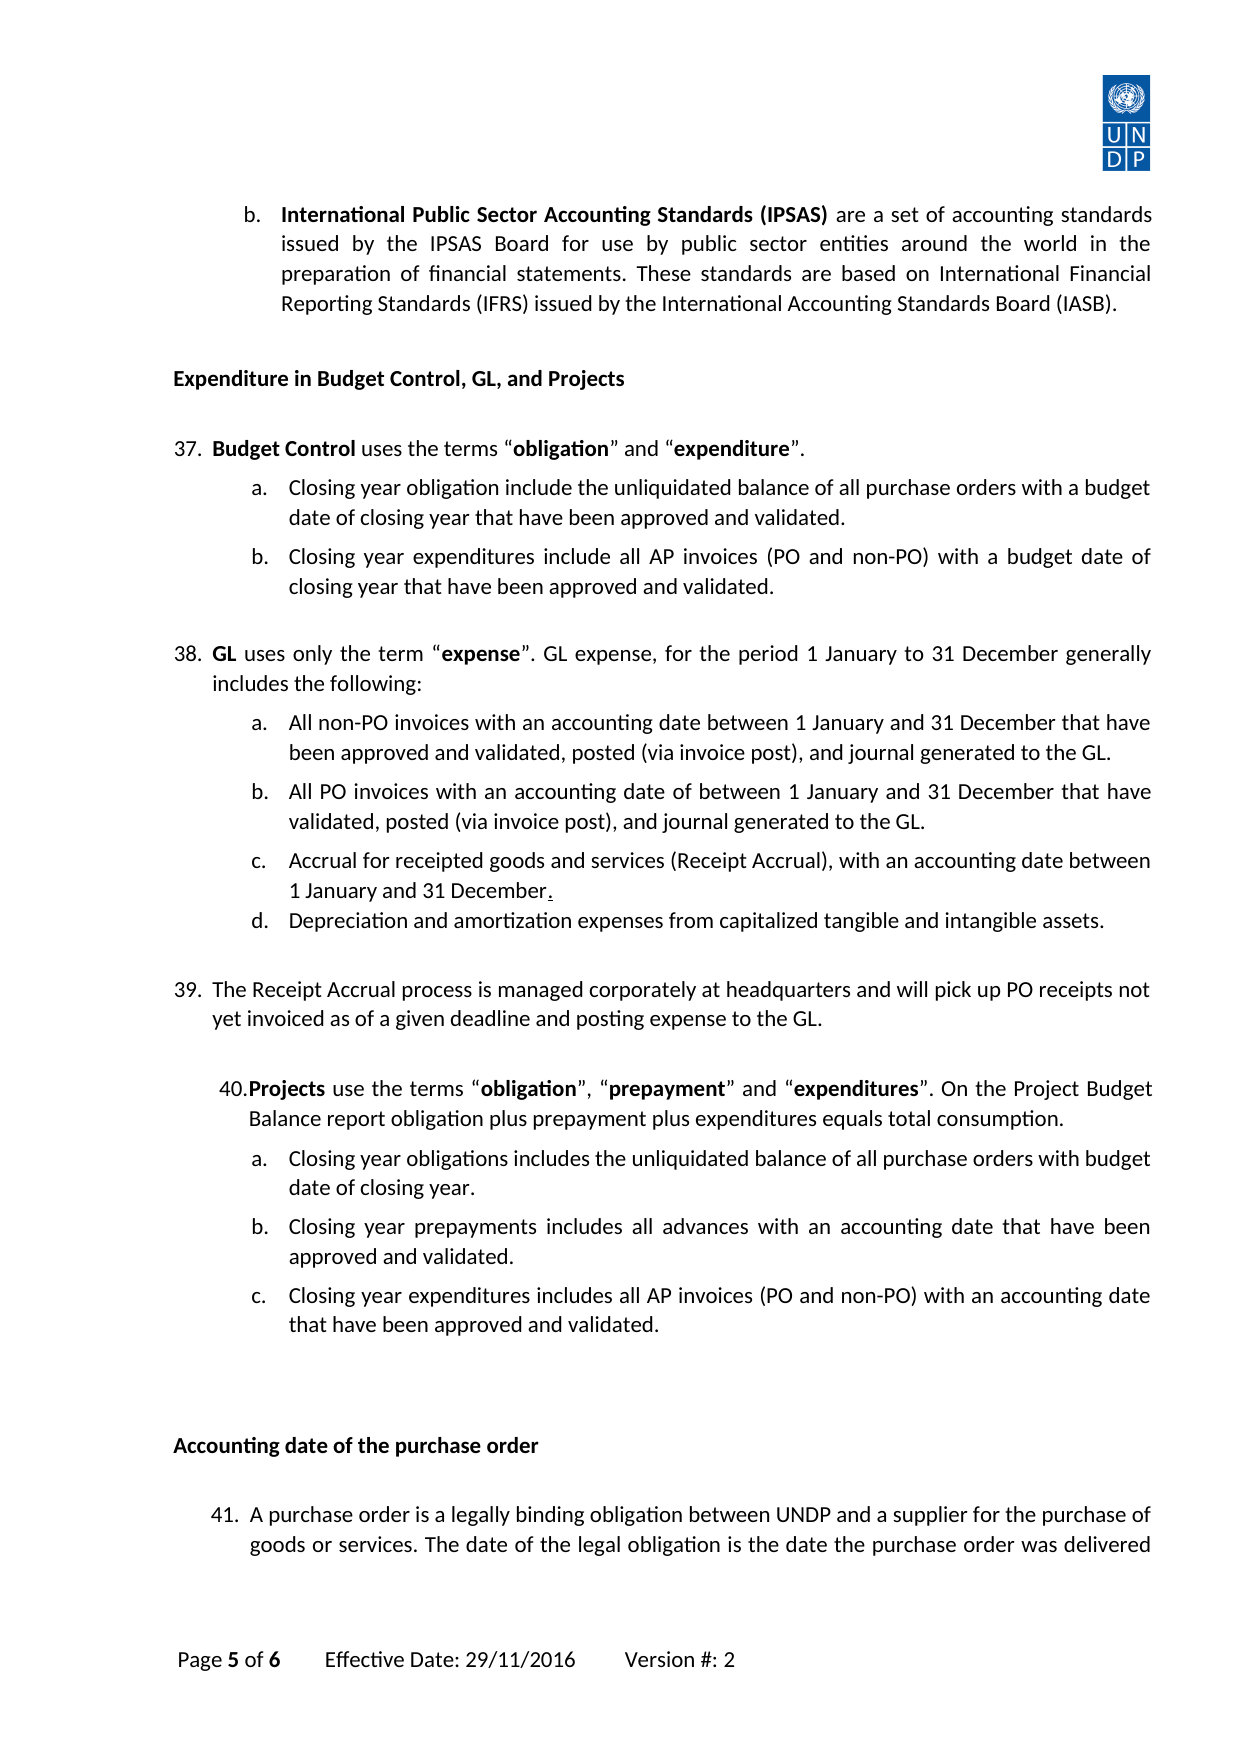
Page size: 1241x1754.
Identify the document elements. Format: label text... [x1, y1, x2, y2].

list Closing year expenditures includes all AP invoices (PO and non-PO) with an accounting date that have been approved and validated. [251, 1281, 1153, 1339]
subtitle Accounting date of the purchase order [173, 1431, 1153, 1459]
list Closing year prepayments includes all advances with an accounting date that have been approved and validated. [251, 1212, 1153, 1270]
subtitle Expenditure in Budget Control, GL, and Projects [173, 364, 1153, 393]
list International Public Sector Accounting Standards (IPSAS) are a set of accounting standards issued by the IPSAS Board for use by public sector entities around the world in the preparation of financial statements. These standards are based on International Financial Reporting Standards (IFRS) issued by the International Accounting Standards Board (IASB). [243, 200, 1153, 317]
list Closing year obligations includes the unliquidated balance of all purchase orders with budget date of closing year. [251, 1144, 1153, 1201]
list Closing year expenditures include all AP invoices (PO and non-PO) with a budget date of closing year that have been approved and validated. [251, 542, 1153, 600]
list All PO invoices with an accounting date of between 1 January and 31 December that have validated, posted (via invoice post), and journal generated to the GL. [251, 777, 1153, 835]
list Budget Control uses the terms “obligation” and “expenditure”. [173, 434, 1153, 462]
list All non-PO invoices with an accounting date between 1 January and 31 December that have been approved and validated, posted (via invoice post), and journal generated to the GL. [251, 708, 1153, 766]
list Closing year obligation include the unliquidated balance of all purchase orders with a budget date of closing year that have been approved and validated. [251, 473, 1153, 531]
list Projects use the terms “obligation”, “prepayment” and “expenditures”. On the Project Budget Balance report obligation plus prepayment plus expenditures equals total consumption. [219, 1074, 1153, 1132]
list The Receipt Accrual process is managed corporately at headquarters and will pick up PO receipts not yet invoiced as of a given deadline and posting expense to the GL. [173, 975, 1153, 1033]
picture [1101, 75, 1152, 172]
list GL uses only the term “expense”. GL expense, for the period 1 January to 31 December generally includes the following: [173, 639, 1153, 697]
list Accrual for receipted goods and services (Receipt Accrual), with an accounting date between 1 January and 31 December. [251, 846, 1153, 904]
list Depreciation and amortization expenses from capitalized tangible and intangible assets. [251, 906, 1153, 934]
